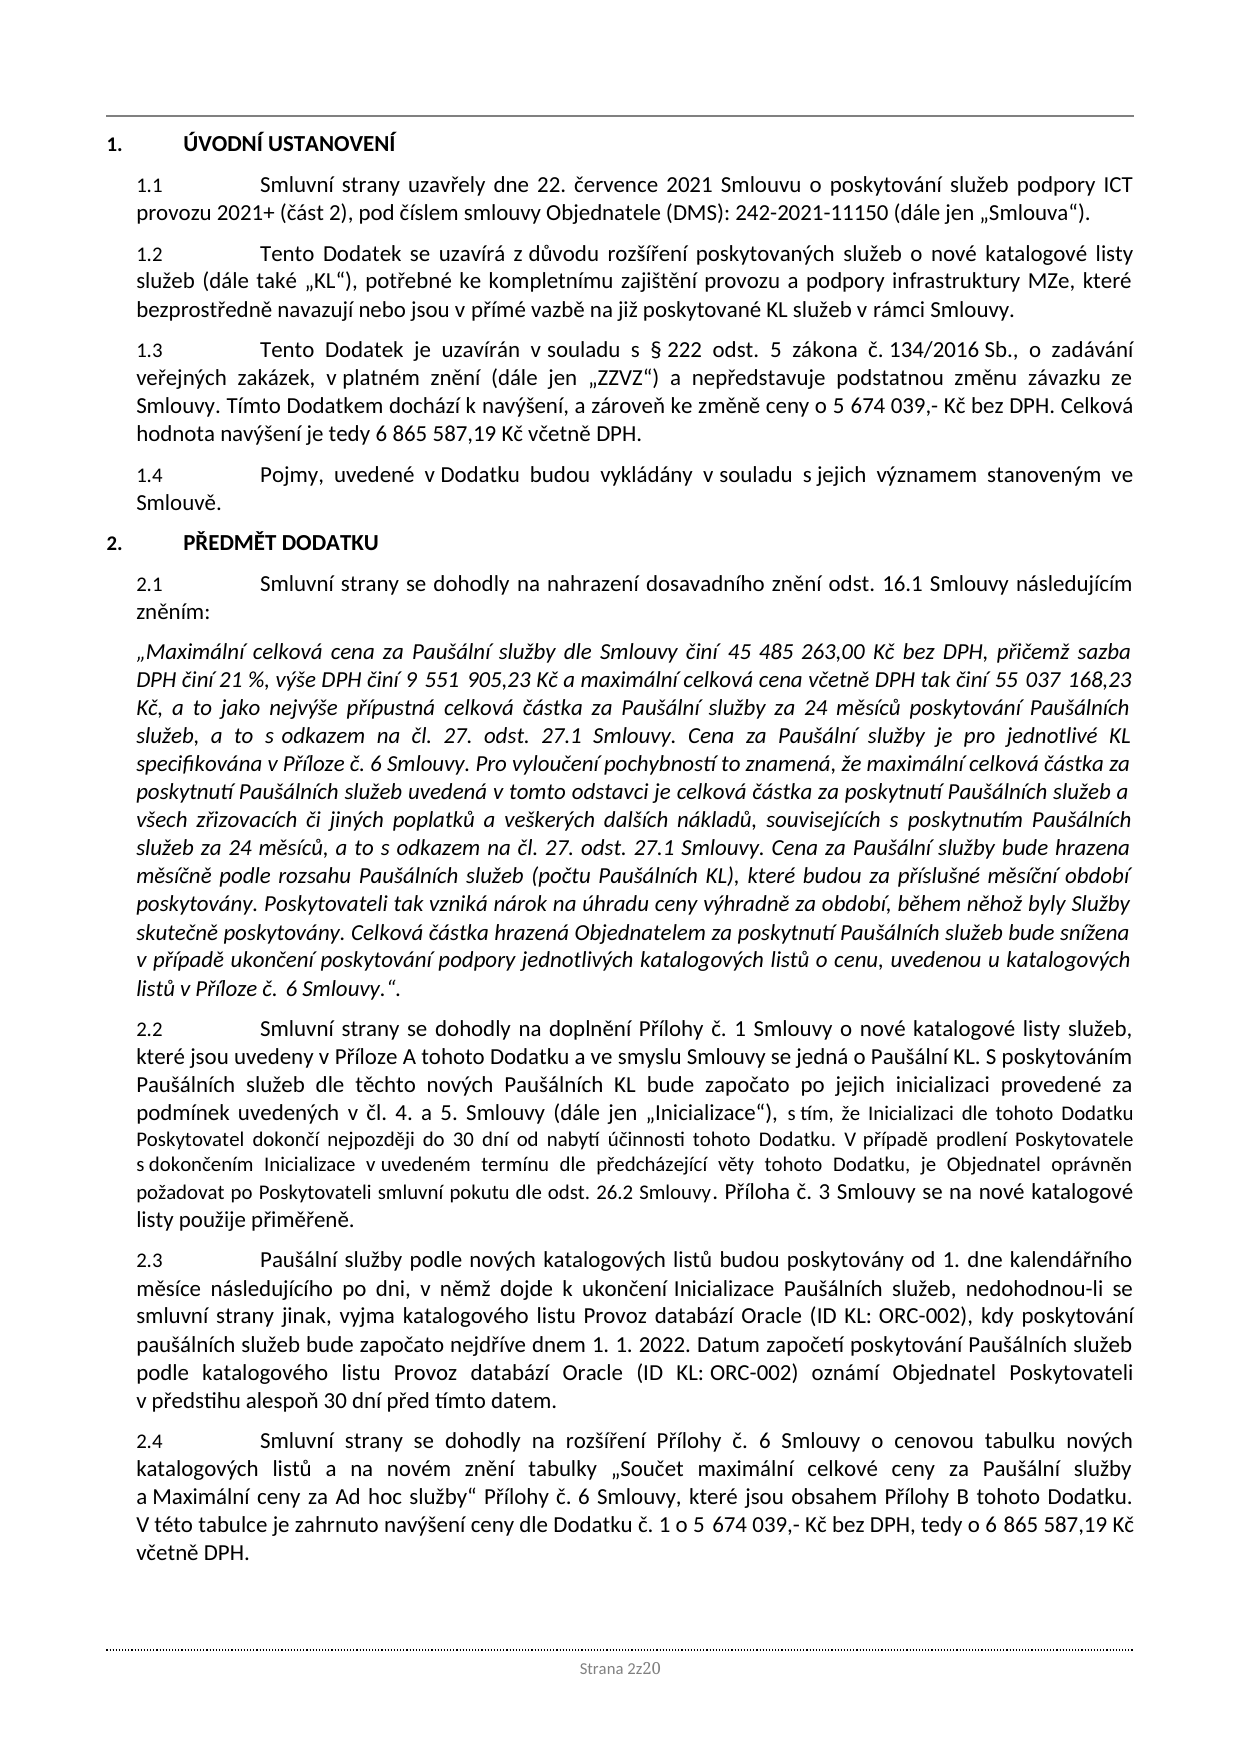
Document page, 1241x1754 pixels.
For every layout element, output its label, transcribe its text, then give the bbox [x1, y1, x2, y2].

text Tento Dodatek je uzavírán v souladu s § 222 odst. 5 zákona č. 134/2016 Sb., o zadávání veřejných zakázek, v platném znění (dále jen „ZZVZ“) a nepředstavuje podstatnou změnu závazku ze Smlouvy. Tímto Dodatkem dochází k navýšení, a zároveň ke změně ceny o 5 674 039,- Kč bez DPH. Celková hodnota navýšení je tedy 6 865 587,19 Kč včetně DPH. [136, 335, 1134, 447]
text Smluvní strany se dohodly na nahrazení dosavadního znění odst. 16.1 Smlouvy následujícím zněním: [136, 569, 1134, 625]
text Smluvní strany se dohodly na doplnění Přílohy č. 1 Smlouvy o nové katalogové listy služeb, které jsou uvedeny v Příloze A tohoto Dodatku a ve smyslu Smlouvy se jedná o Paušální KL. S poskytováním Paušálních služeb dle těchto nových Paušálních KL bude započato po jejich inicializaci provedené za podmínek uvedených v čl. 4. a 5. Smlouvy (dále jen „Inicializace“), s tím, že Inicializaci dle tohoto Dodatku Poskytovatel dokončí nejpozději do 30 dní od nabytí účinnosti tohoto Dodatku. V případě prodlení Poskytovatele s dokončením Inicializace v uvedeném termínu dle předcházející věty tohoto Dodatku, je Objednatel oprávněn požadovat po Poskytovateli smluvní pokutu dle odst. 26.2 Smlouvy. Příloha č. 3 Smlouvy se na nové katalogové listy použije přiměřeně. [136, 1014, 1134, 1233]
text Pojmy, uvedené v Dodatku budou vykládány v souladu s jejich významem stanoveným ve Smlouvě. [136, 460, 1134, 516]
text Paušální služby podle nových katalogových listů budou poskytovány od 1. dne kalendářního měsíce následujícího po dni, v němž dojde k ukončení Inicializace Paušálních služeb, nedohodnou-li se smluvní strany jinak, vyjma katalogového listu Provoz databází Oracle (ID KL: ORC-002), kdy poskytování paušálních služeb bude započato nejdříve dnem 1. 1. 2022. Datum započetí poskytování Paušálních služeb podle katalogového listu Provoz databází Oracle (ID KL: ORC-002) oznámí Objednatel Poskytovateli v předstihu alespoň 30 dní před tímto datem. [136, 1246, 1134, 1414]
text ÚVODNÍ USTANOVENÍ [106, 129, 1134, 158]
text Tento Dodatek se uzavírá z důvodu rozšíření poskytovaných služeb o nové katalogové listy služeb (dále také „KL“), potřebné ke kompletnímu zajištění provozu a podpory infrastruktury MZe, které bezprostředně navazují nebo jsou v přímé vazbě na již poskytované KL služeb v rámci Smlouvy. [136, 239, 1134, 323]
text Smluvní strany uzavřely dne 22. července 2021 Smlouvu o poskytování služeb podpory ICT provozu 2021+ (část 2), pod číslem smlouvy Objednatele (DMS): 242-2021-11150 (dále jen „Smlouva“). [136, 170, 1134, 226]
text Smluvní strany se dohodly na rozšíření Přílohy č. 6 Smlouvy o cenovou tabulku nových katalogových listů a na novém znění tabulky „Součet maximální celkové ceny za Paušální služby a Maximální ceny za Ad hoc služby“ Přílohy č. 6 Smlouvy, které jsou obsahem Přílohy B tohoto Dodatku. V této tabulce je zahrnuto navýšení ceny dle Dodatku č. 1 o 5 674 039,- Kč bez DPH, tedy o 6 865 587,19 Kč včetně DPH. [136, 1426, 1134, 1566]
list „Maximální celková cena za Paušální služby dle Smlouvy činí 45 485 263,00 Kč bez DPH, přičemž sazba DPH činí 21 %, výše DPH činí 9 551 905,23 Kč a maximální celková cena včetně DPH tak činí 55 037 168,23 Kč, a to jako nejvýše přípustná celková částka za Paušální služby za 24 měsíců poskytování Paušálních služeb, a to s odkazem na čl. 27. odst. 27.1 Smlouvy. Cena za Paušální služby je pro jednotlivé KL specifikována v Příloze č. 6 Smlouvy. Pro vyloučení pochybností to znamená, že maximální celková částka za poskytnutí Paušálních služeb uvedená v tomto odstavci je celková částka za poskytnutí Paušálních služeb a všech zřizovacích či jiných poplatků a veškerých dalších nákladů, souvisejících s poskytnutím Paušálních služeb za 24 měsíců, a to s odkazem na čl. 27. odst. 27.1 Smlouvy. Cena za Paušální služby bude hrazena měsíčně podle rozsahu Paušálních služeb (počtu Paušálních KL), které budou za příslušné měsíční období poskytovány. Poskytovateli tak vzniká nárok na úhradu ceny výhradně za období, během něhož byly Služby skutečně poskytovány. Celková částka hrazená Objednatelem za poskytnutí Paušálních služeb bude snížena v případě ukončení poskytování podpory jednotlivých katalogových listů o cenu, uvedenou u katalogových listů v Příloze č. 6 Smlouvy.“. [136, 637, 1134, 1002]
text PŘEDMĚT DODATKU [106, 528, 1134, 556]
